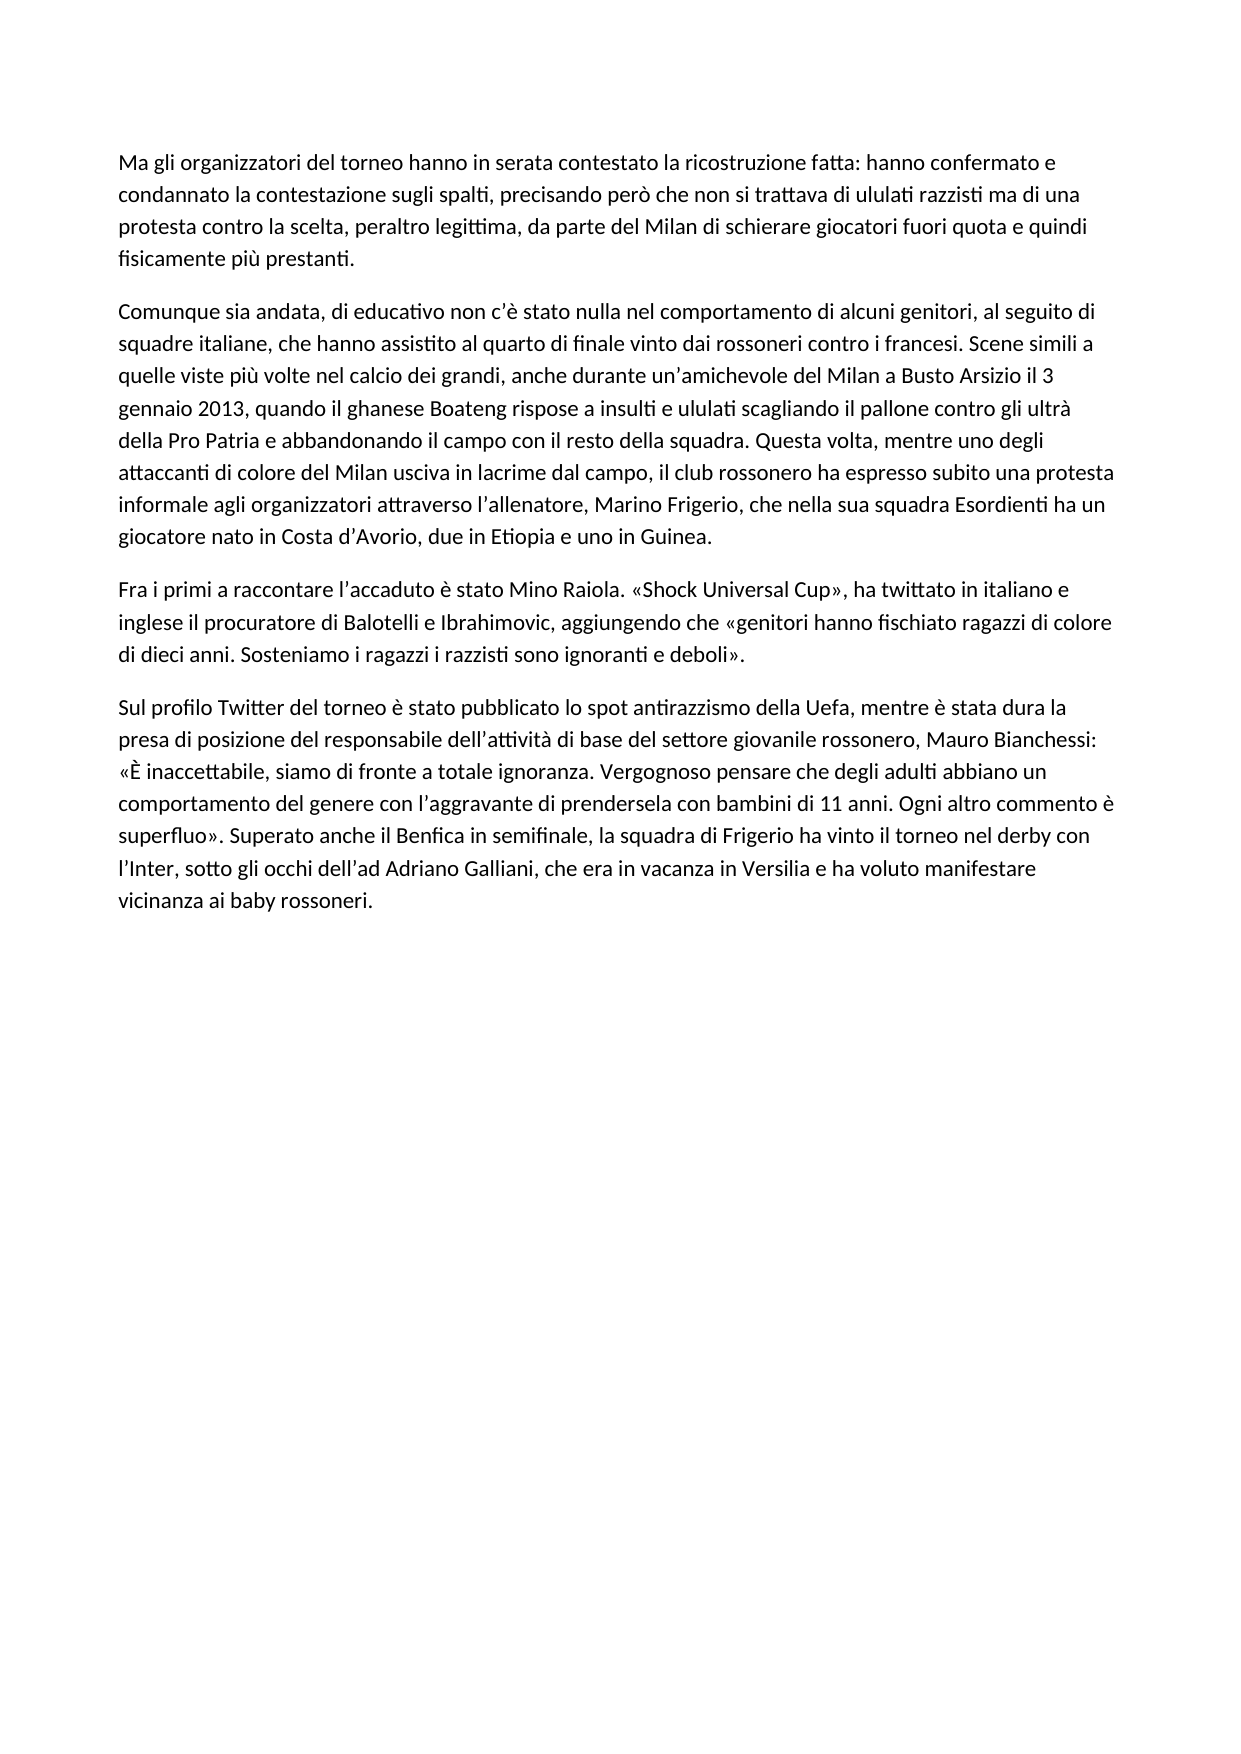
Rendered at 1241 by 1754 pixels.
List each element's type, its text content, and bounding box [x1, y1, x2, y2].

text Comunque sia andata, di educativo non c’è stato nulla nel comportamento di alcuni genitori, al seguito di squadre italiane, che hanno assistito al quarto di finale vinto dai rossoneri contro i francesi. Scene simili a quelle viste più volte nel calcio dei grandi, anche durante un’amichevole del Milan a Busto Arsizio il 3 gennaio 2013, quando il ghanese Boateng rispose a insulti e ululati scagliando il pallone contro gli ultrà della Pro Patria e abbandonando il campo con il resto della squadra. Questa volta, mentre uno degli attaccanti di colore del Milan usciva in lacrime dal campo, il club rossonero ha espresso subito una protesta informale agli organizzatori attraverso l’allenatore, Marino Frigerio, che nella sua squadra Esordienti ha un giocatore nato in Costa d’Avorio, due in Etiopia e uno in Guinea. [118, 297, 1122, 551]
text Sul profilo Twitter del torneo è stato pubblicato lo spot antirazzismo della Uefa, mentre è stata dura la presa di posizione del responsabile dell’attività di base del settore giovanile rossonero, Mauro Bianchessi: «È inaccettabile, siamo di fronte a totale ignoranza. Vergognoso pensare che degli adulti abbiano un comportamento del genere con l’aggravante di prendersela con bambini di 11 anni. Ogni altro commento è superfluo». Superato anche il Benfica in semifinale, la squadra di Frigerio ha vinto il torneo nel derby con l’Inter, sotto gli occhi dell’ad Adriano Galliani, che era in vacanza in Versilia e ha voluto manifestare vicinanza ai baby rossoneri. [118, 693, 1122, 914]
text Ma gli organizzatori del torneo hanno in serata contestato la ricostruzione fatta: hanno confermato e condannato la contestazione sugli spalti, precisando però che non si trattava di ululati razzisti ma di una protesta contro la scelta, peraltro legittima, da parte del Milan di schierare giocatori fuori quota e quindi fisicamente più prestanti. [118, 148, 1122, 272]
text Fra i primi a raccontare l’accaduto è stato Mino Raiola. «Shock Universal Cup», ha twittato in italiano e inglese il procuratore di Balotelli e Ibrahimovic, aggiungendo che «genitori hanno fischiato ragazzi di colore di dieci anni. Sosteniamo i ragazzi i razzisti sono ignoranti e deboli». [118, 576, 1122, 668]
